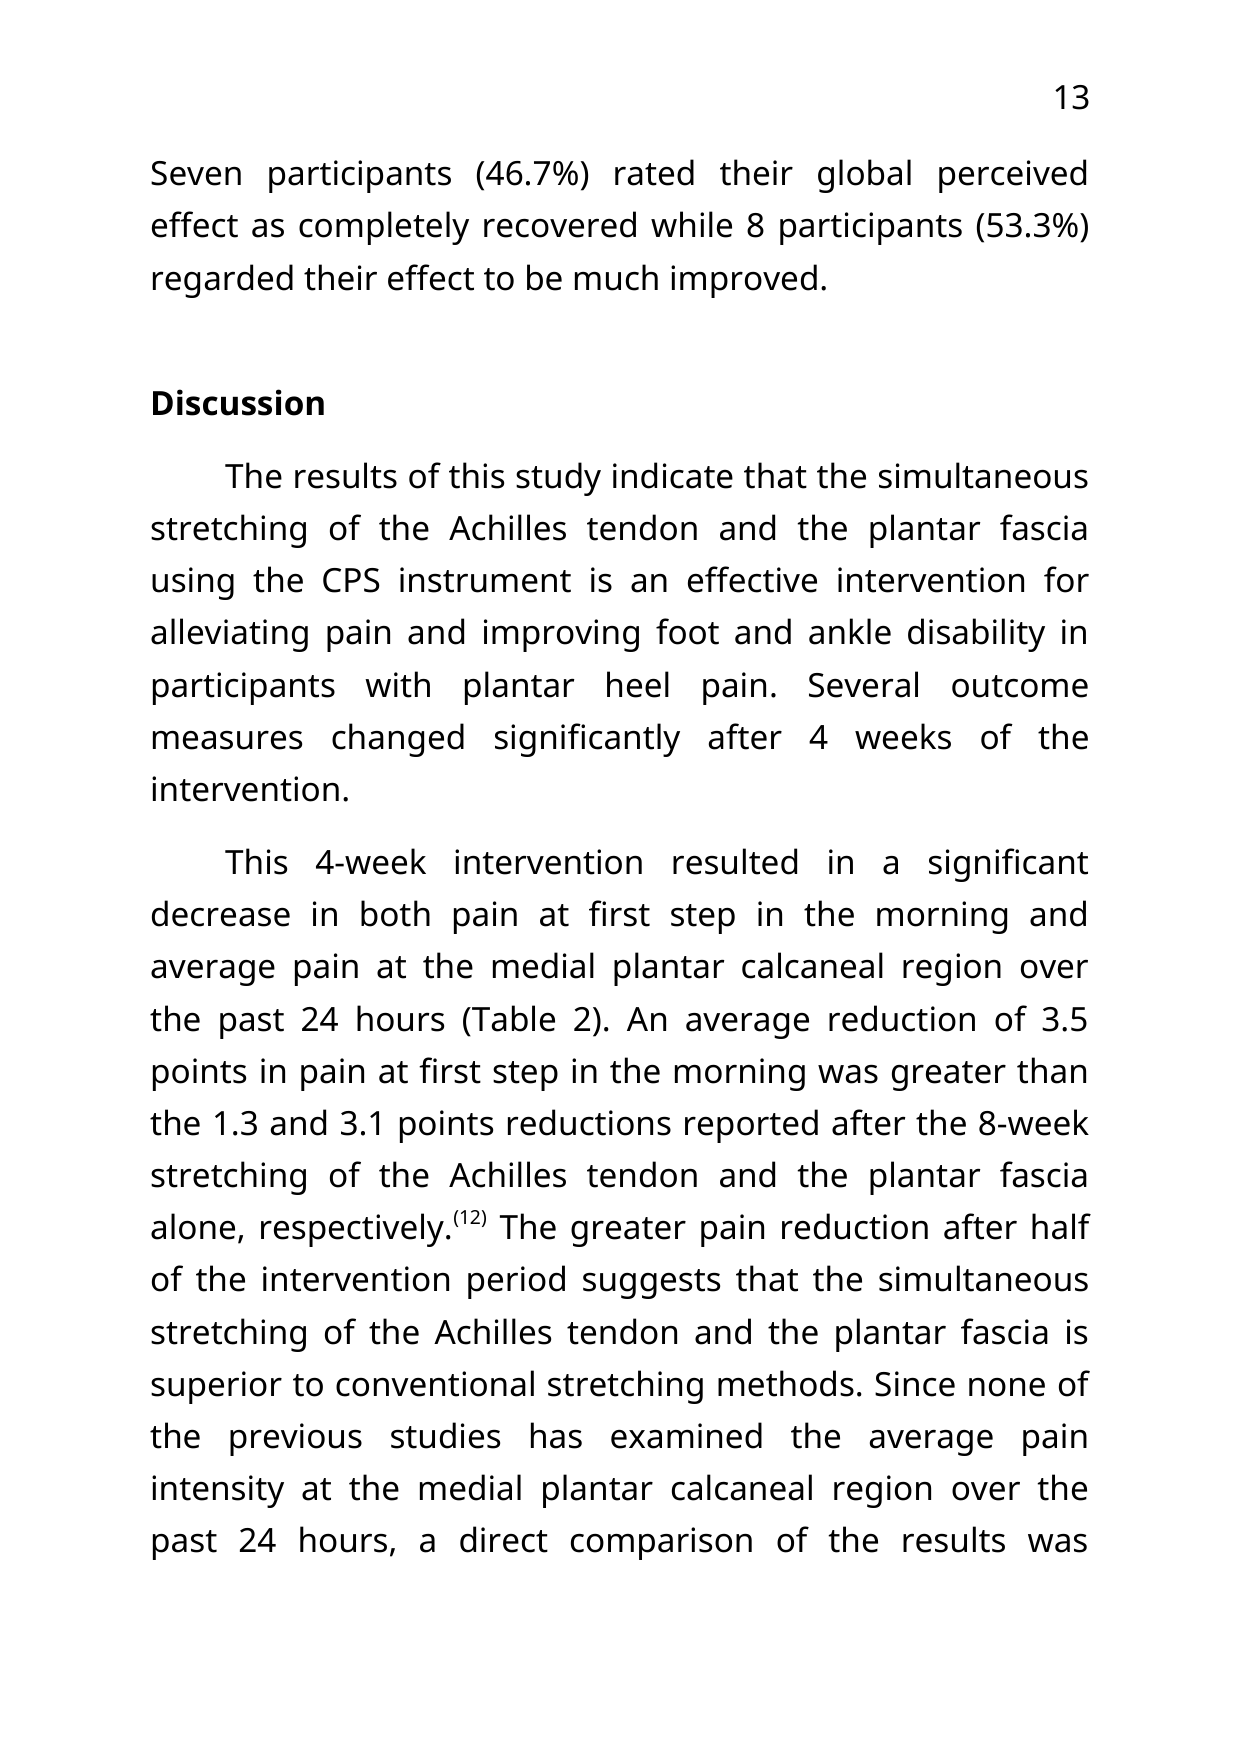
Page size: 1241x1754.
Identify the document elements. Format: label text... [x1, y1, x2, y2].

text The results of this study indicate that the simultaneous stretching of the Achilles tendon and the plantar fascia using the CPS instrument is an effective intervention for alleviating pain and improving foot and ankle disability in participants with plantar heel pain. Several outcome measures changed significantly after 4 weeks of the intervention. [150, 453, 1090, 811]
text Discussion [150, 379, 1090, 425]
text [150, 839, 1090, 1563]
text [150, 150, 1090, 352]
